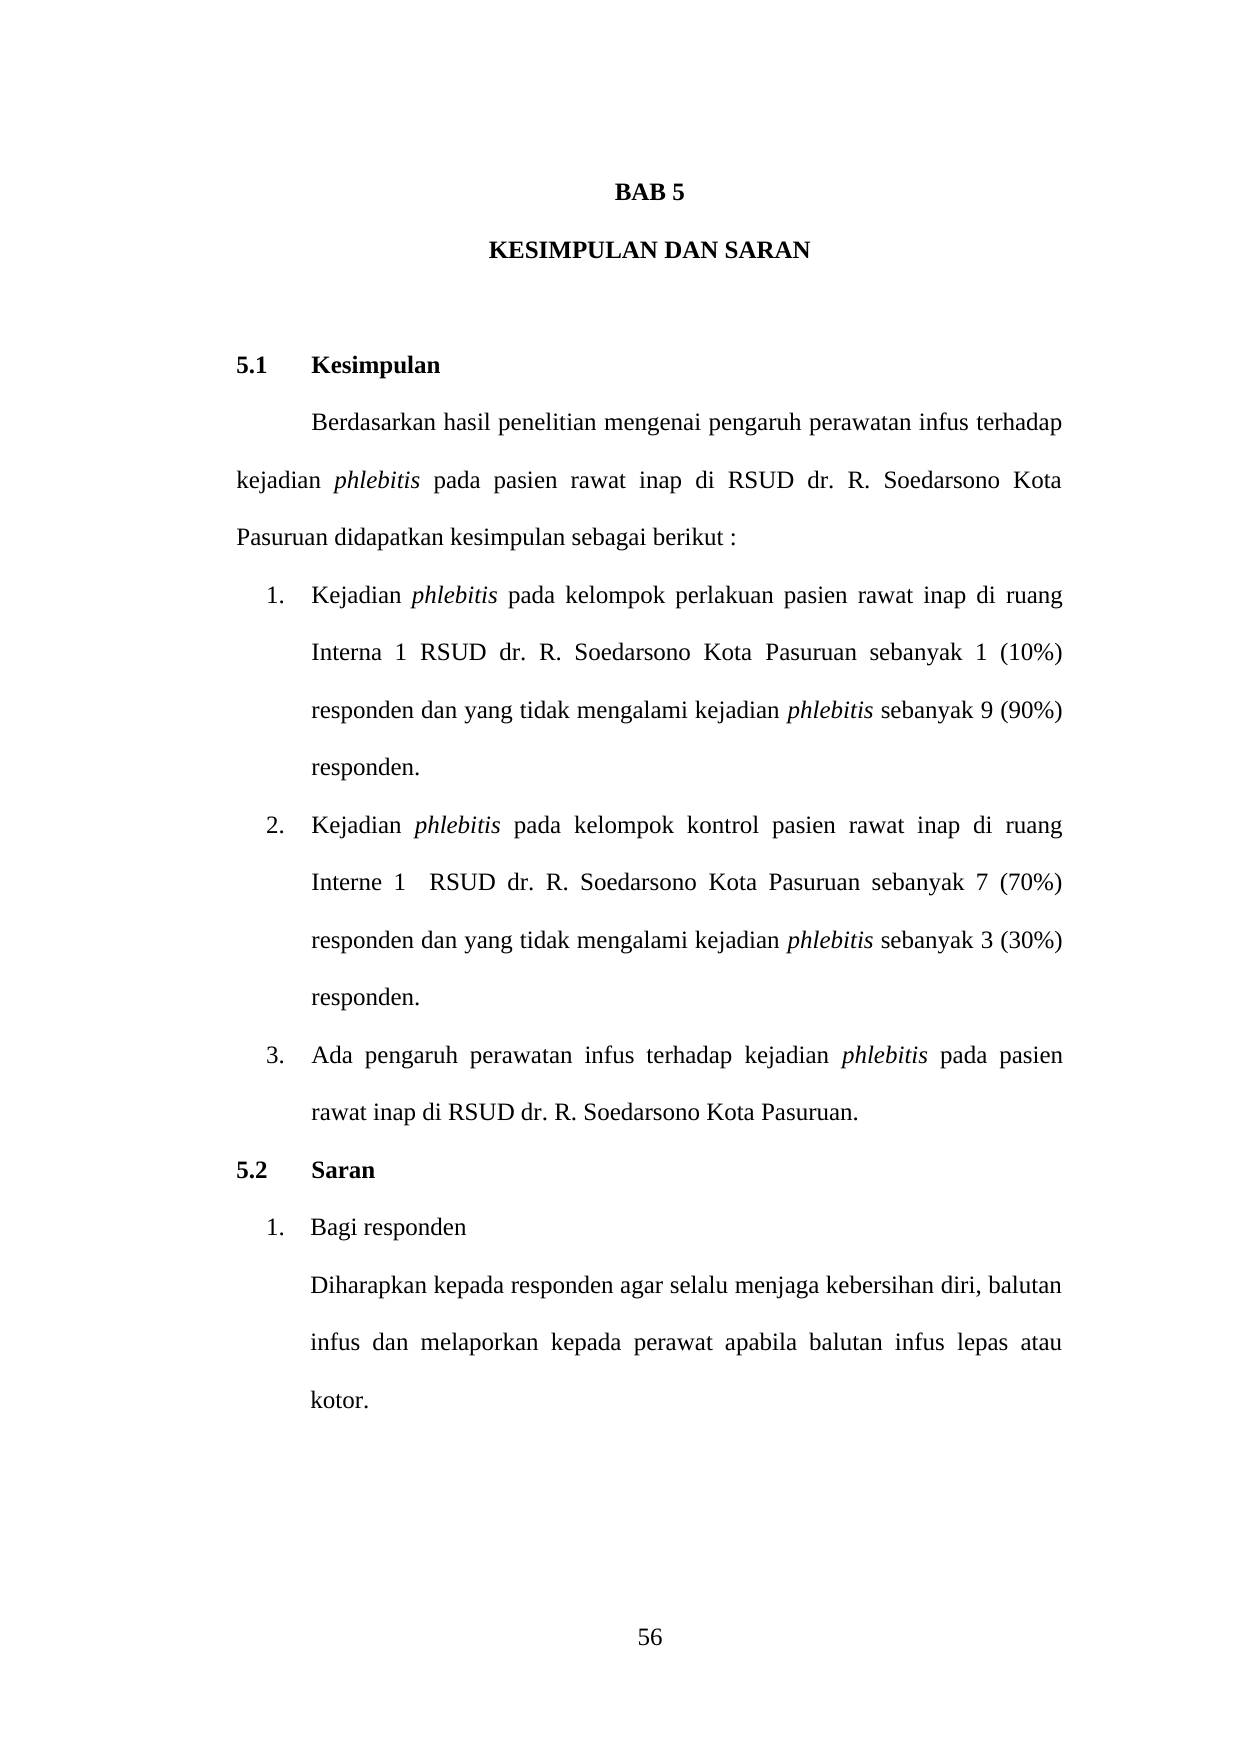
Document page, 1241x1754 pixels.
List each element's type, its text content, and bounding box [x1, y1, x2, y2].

list Diharapkan kepada responden agar selalu menjaga kebersihan diri, balutan infus dan melaporkan kepada perawat apabila balutan infus lepas atau kotor. [310, 1270, 1063, 1413]
text KESIMPULAN DAN SARAN [236, 235, 1063, 263]
text Berdasarkan hasil penelitian mengenai pengaruh perawatan infus terhadap kejadian phlebitis pada pasien rawat inap di RSUD dr. R. Soedarsono Kota Pasuruan didapatkan kesimpulan sebagai berikut : [236, 407, 1063, 551]
list Kejadian phlebitis pada kelompok kontrol pasien rawat inap di ruang Interne 1 RSUD dr. R. Soedarsono Kota Pasuruan sebanyak 7 (70%) responden dan yang tidak mengalami kejadian phlebitis sebanyak 3 (30%) responden. [266, 810, 1063, 1011]
list Kejadian phlebitis pada kelompok perlakuan pasien rawat inap di ruang Interna 1 RSUD dr. R. Soedarsono Kota Pasuruan sebanyak 1 (10%) responden dan yang tidak mengalami kejadian phlebitis sebanyak 9 (90%) responden. [266, 580, 1063, 781]
list Kesimpulan [236, 350, 1063, 378]
list Ada pengaruh perawatan infus terhadap kejadian phlebitis pada pasien rawat inap di RSUD dr. R. Soedarsono Kota Pasuruan. [266, 1040, 1063, 1126]
list Saran [236, 1155, 1063, 1183]
list Bagi responden [266, 1212, 1063, 1241]
text BAB 5 [236, 177, 1063, 206]
